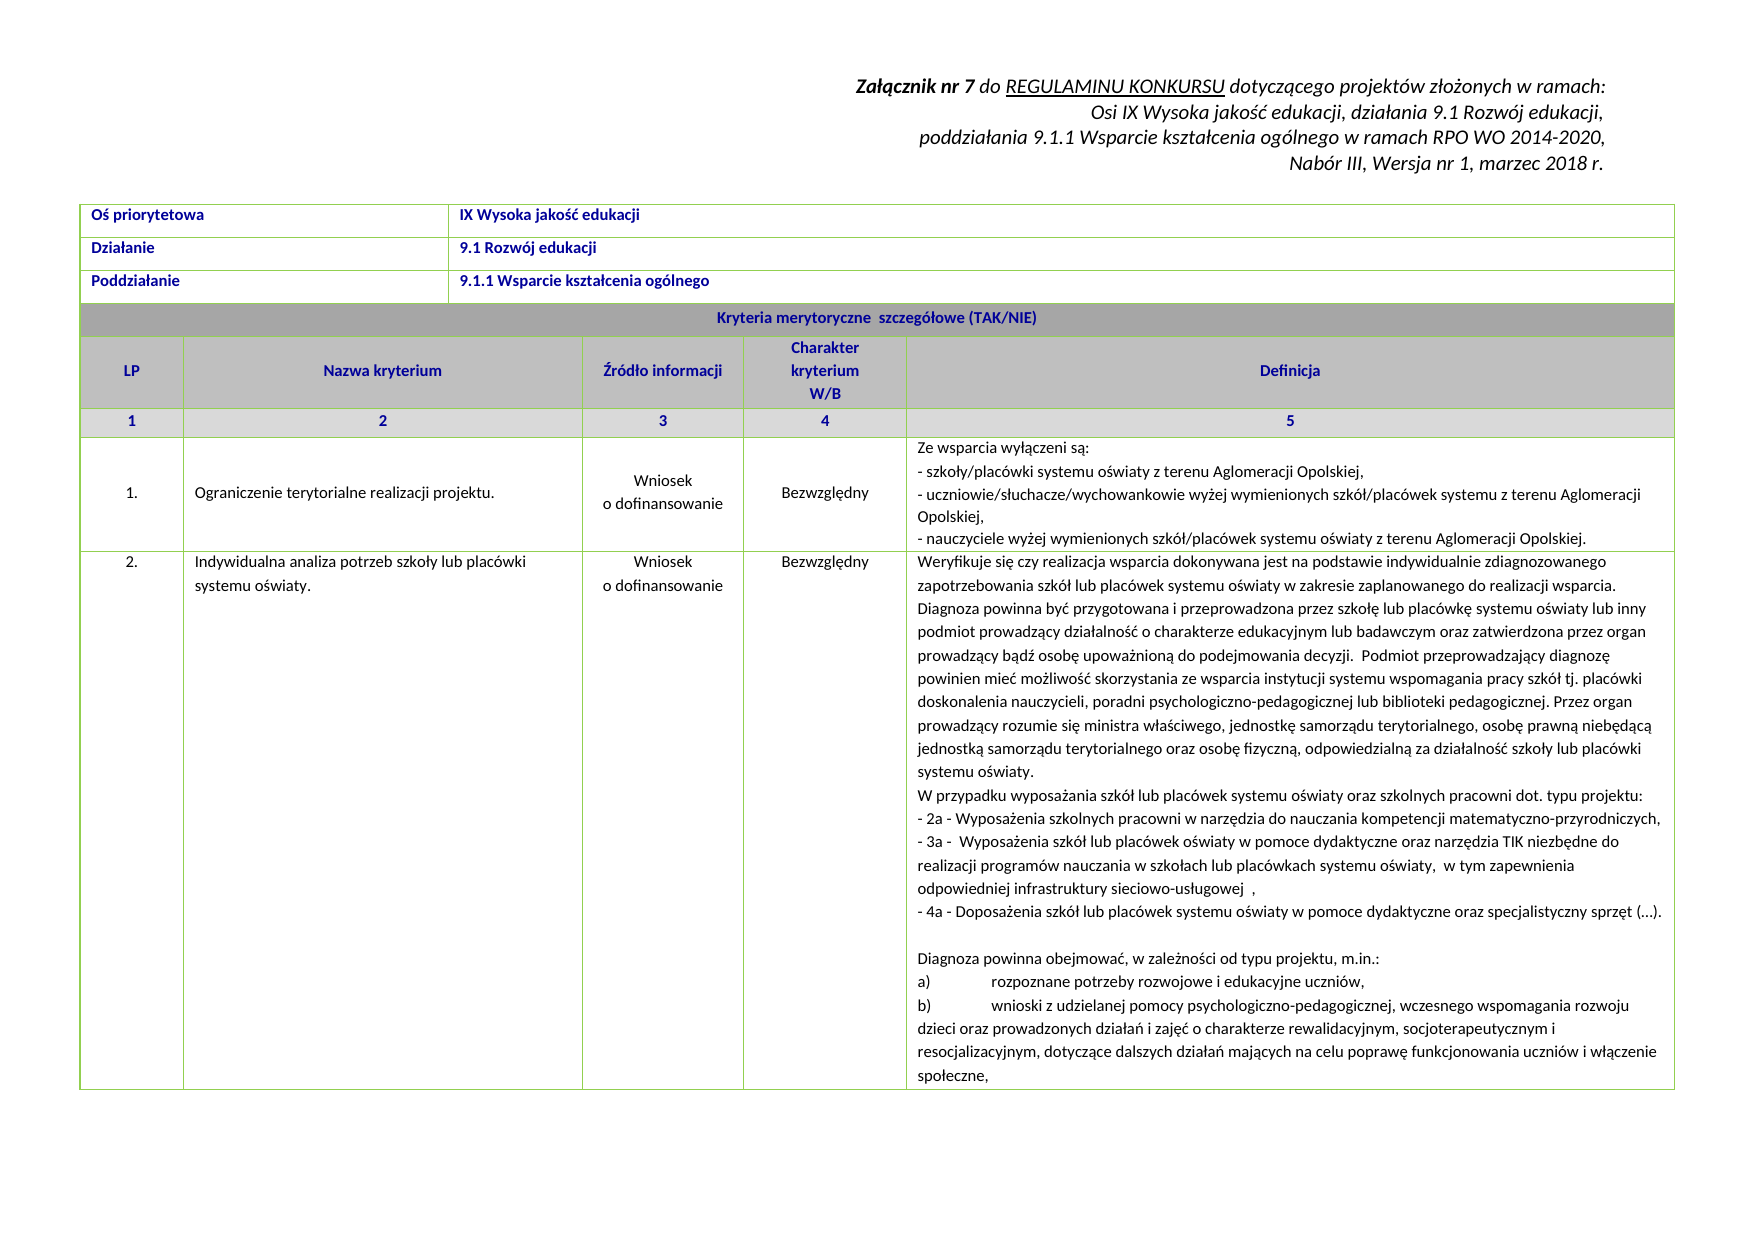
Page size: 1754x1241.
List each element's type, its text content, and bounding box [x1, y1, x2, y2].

table_cell Kryteria merytoryczne szczegółowe (TAK/NIE) [81, 304, 1674, 336]
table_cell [583, 552, 743, 1089]
table_cell 4 [744, 409, 906, 437]
table_cell Poddziałanie [81, 271, 448, 303]
table_cell 3 [583, 409, 743, 437]
table_cell 9.1.1 Wsparcie kształcenia ogólnego [449, 271, 1674, 303]
table_cell Bezwzględny [744, 552, 906, 1089]
table_cell Bezwzględny [744, 438, 906, 551]
table_cell 9.1 Rozwój edukacji [449, 238, 1674, 270]
table_header IX Wysoka jakość edukacji [449, 205, 1674, 237]
table_cell Definicja [907, 337, 1674, 408]
table_header Oś priorytetowa [81, 205, 448, 237]
table_cell 2. [81, 552, 183, 1089]
table_cell Wniosek o dofinansowanie [583, 438, 743, 551]
table_cell Źródło informacji [583, 337, 743, 408]
table_cell Ograniczenie terytorialne realizacji projektu. [184, 438, 582, 551]
table_cell 1 [81, 409, 183, 437]
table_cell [184, 552, 582, 1089]
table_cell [907, 552, 1674, 1089]
table_cell 1. [81, 438, 183, 551]
table_cell Charakter kryterium W/B [744, 337, 906, 408]
table_cell 5 [907, 409, 1674, 437]
table_cell Ze wsparcia wyłączeni są: - szkoły/placówki systemu oświaty z terenu Aglomeracji Opolskiej, - uczniowie/słuchacze/wychowankowie wyżej wymienionych szkół/placówek systemu z terenu Aglomeracji Opolskiej, - nauczyciele wyżej wymienionych szkół/placówek systemu oświaty z terenu Aglomeracji Opolskiej. [907, 438, 1674, 551]
table_cell Nazwa kryterium [184, 337, 582, 408]
table_cell 2 [184, 409, 582, 437]
table_cell Działanie [81, 238, 448, 270]
table_cell LP [81, 337, 183, 408]
